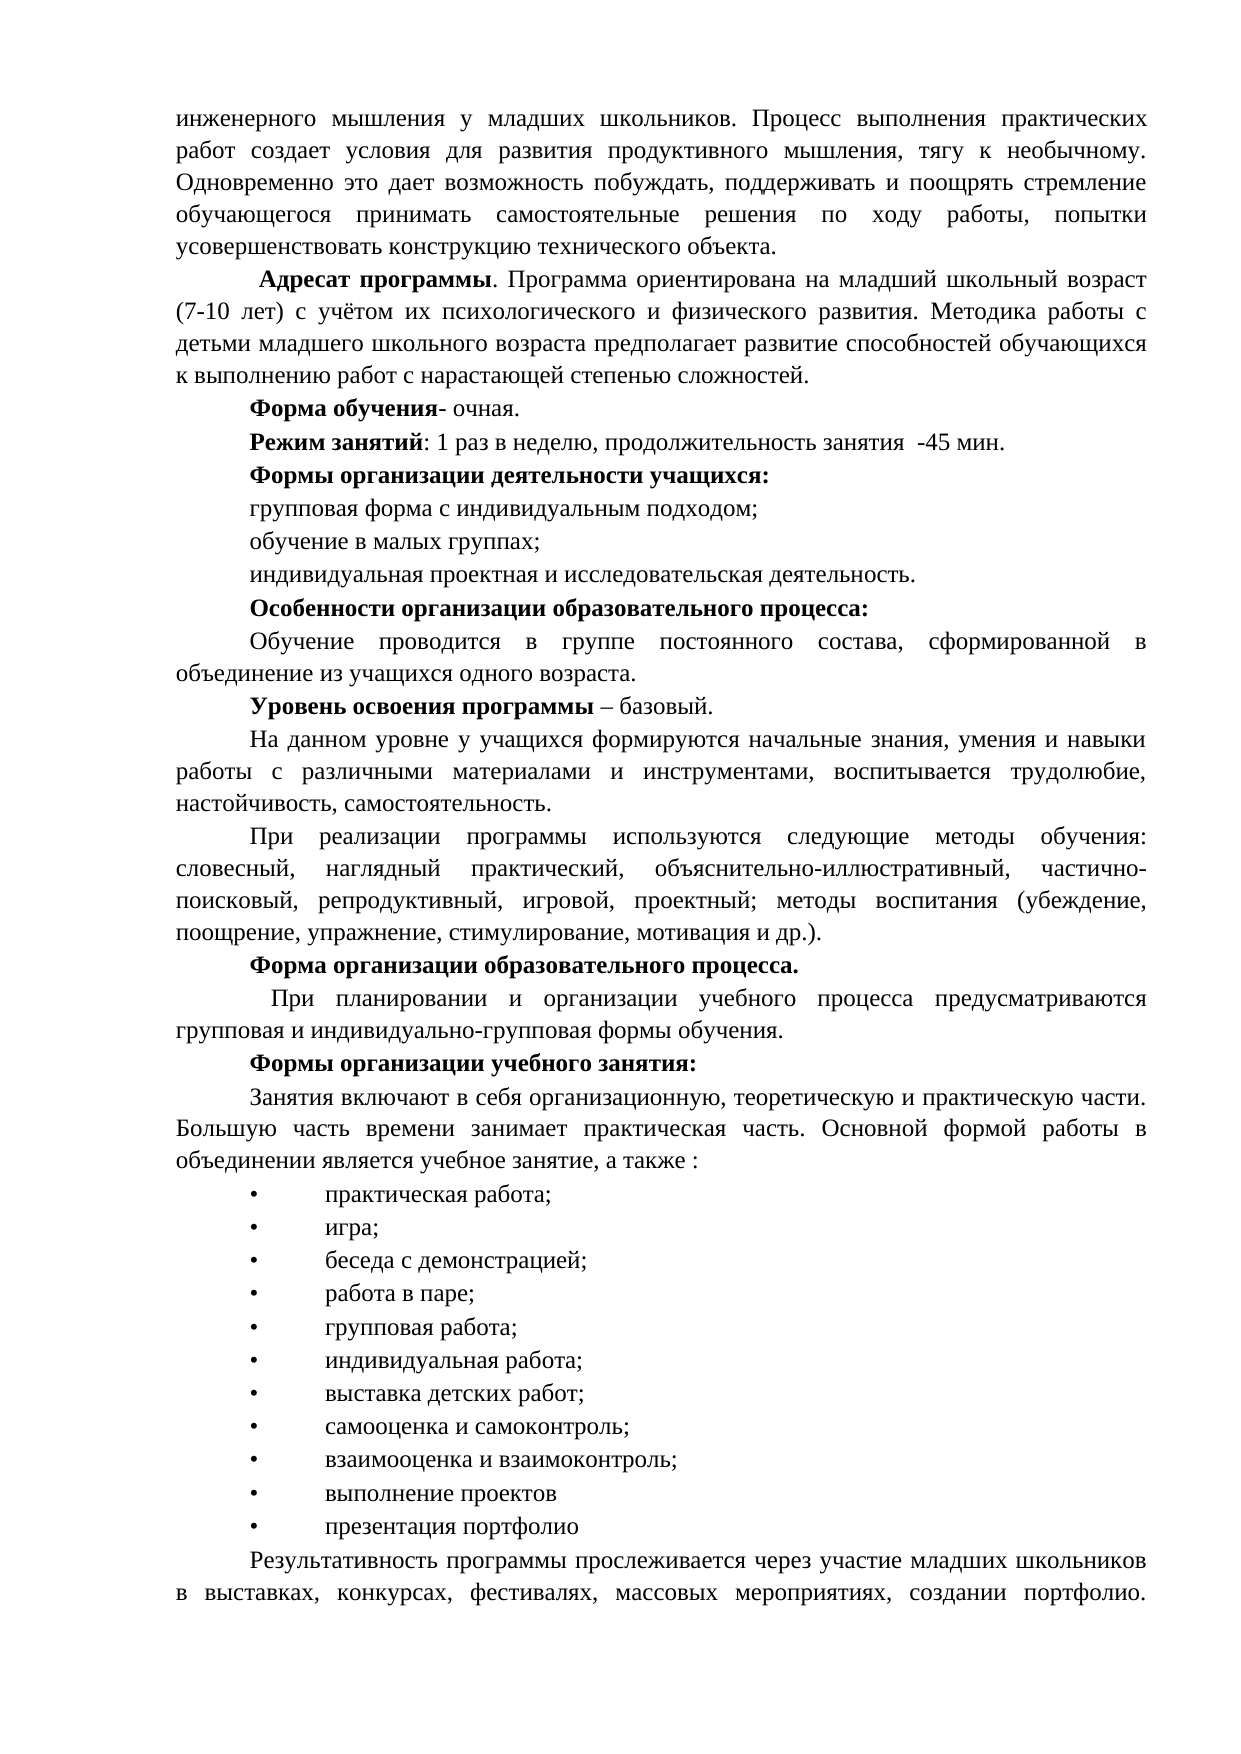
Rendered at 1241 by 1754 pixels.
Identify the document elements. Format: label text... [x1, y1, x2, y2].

text Формы организации деятельности учащихся: [176, 460, 1147, 488]
text • практическая работа; [176, 1179, 1147, 1207]
text При реализации программы используются следующие методы обучения: словесный, наглядный практический, объяснительно-иллюстративный, частично-поисковый, репродуктивный, игровой, проектный; методы воспитания (убеждение, поощрение, упражнение, стимулирование, мотивация и др.). [176, 821, 1147, 946]
text При планировании и организации учебного процесса предусматриваются групповая и индивидуально-групповая формы обучения. [176, 983, 1147, 1044]
text групповая форма с индивидуальным подходом; [176, 493, 1147, 522]
text Форма организации образовательного процесса. [176, 950, 1147, 979]
text индивидуальная проектная и исследовательская деятельность. [176, 559, 1147, 588]
text Уровень освоения программы – базовый. [176, 691, 1147, 720]
text Адресат программы. Программа ориентирована на младший школьный возраст (7-10 лет) с учётом их психологического и физического развития. Методика работы с детьми младшего школьного возраста предполагает развитие способностей обучающихся к выполнению работ с нарастающей степенью сложностей. [176, 264, 1147, 389]
text Режим занятий: 1 раз в неделю, продолжительность занятия -45 мин. [176, 427, 1147, 455]
text Занятия включают в себя организационную, теоретическую и практическую части. Большую часть времени занимает практическая часть. Основной формой работы в объединении является учебное занятие, а также : [176, 1082, 1147, 1174]
text обучение в малых группах; [176, 526, 1147, 555]
text На данном уровне у учащихся формируются начальные знания, умения и навыки работы с различными материалами и инструментами, воспитывается трудолюбие, настойчивость, самостоятельность. [176, 724, 1147, 817]
text Обучение проводится в группе постоянного состава, сформированной в объединение из учащихся одного возраста. [176, 626, 1147, 687]
text • игра; [176, 1212, 1147, 1241]
text • самооценка и самоконтроль; [176, 1411, 1147, 1440]
text Форма обучения- очная. [176, 393, 1147, 422]
text • взаимооценка и взаимоконтроль; [176, 1444, 1147, 1473]
text • беседа с демонстрацией; [176, 1245, 1147, 1274]
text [176, 1545, 1147, 1605]
text Особенности организации образовательного процесса: [176, 593, 1147, 621]
text • выполнение проектов [176, 1478, 1147, 1506]
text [176, 103, 1147, 260]
text • презентация портфолио [176, 1511, 1147, 1540]
text • индивидуальная работа; [176, 1345, 1147, 1373]
text • работа в паре; [176, 1278, 1147, 1307]
text Формы организации учебного занятия: [176, 1048, 1147, 1077]
text • групповая работа; [176, 1312, 1147, 1340]
text • выставка детских работ; [176, 1378, 1147, 1407]
